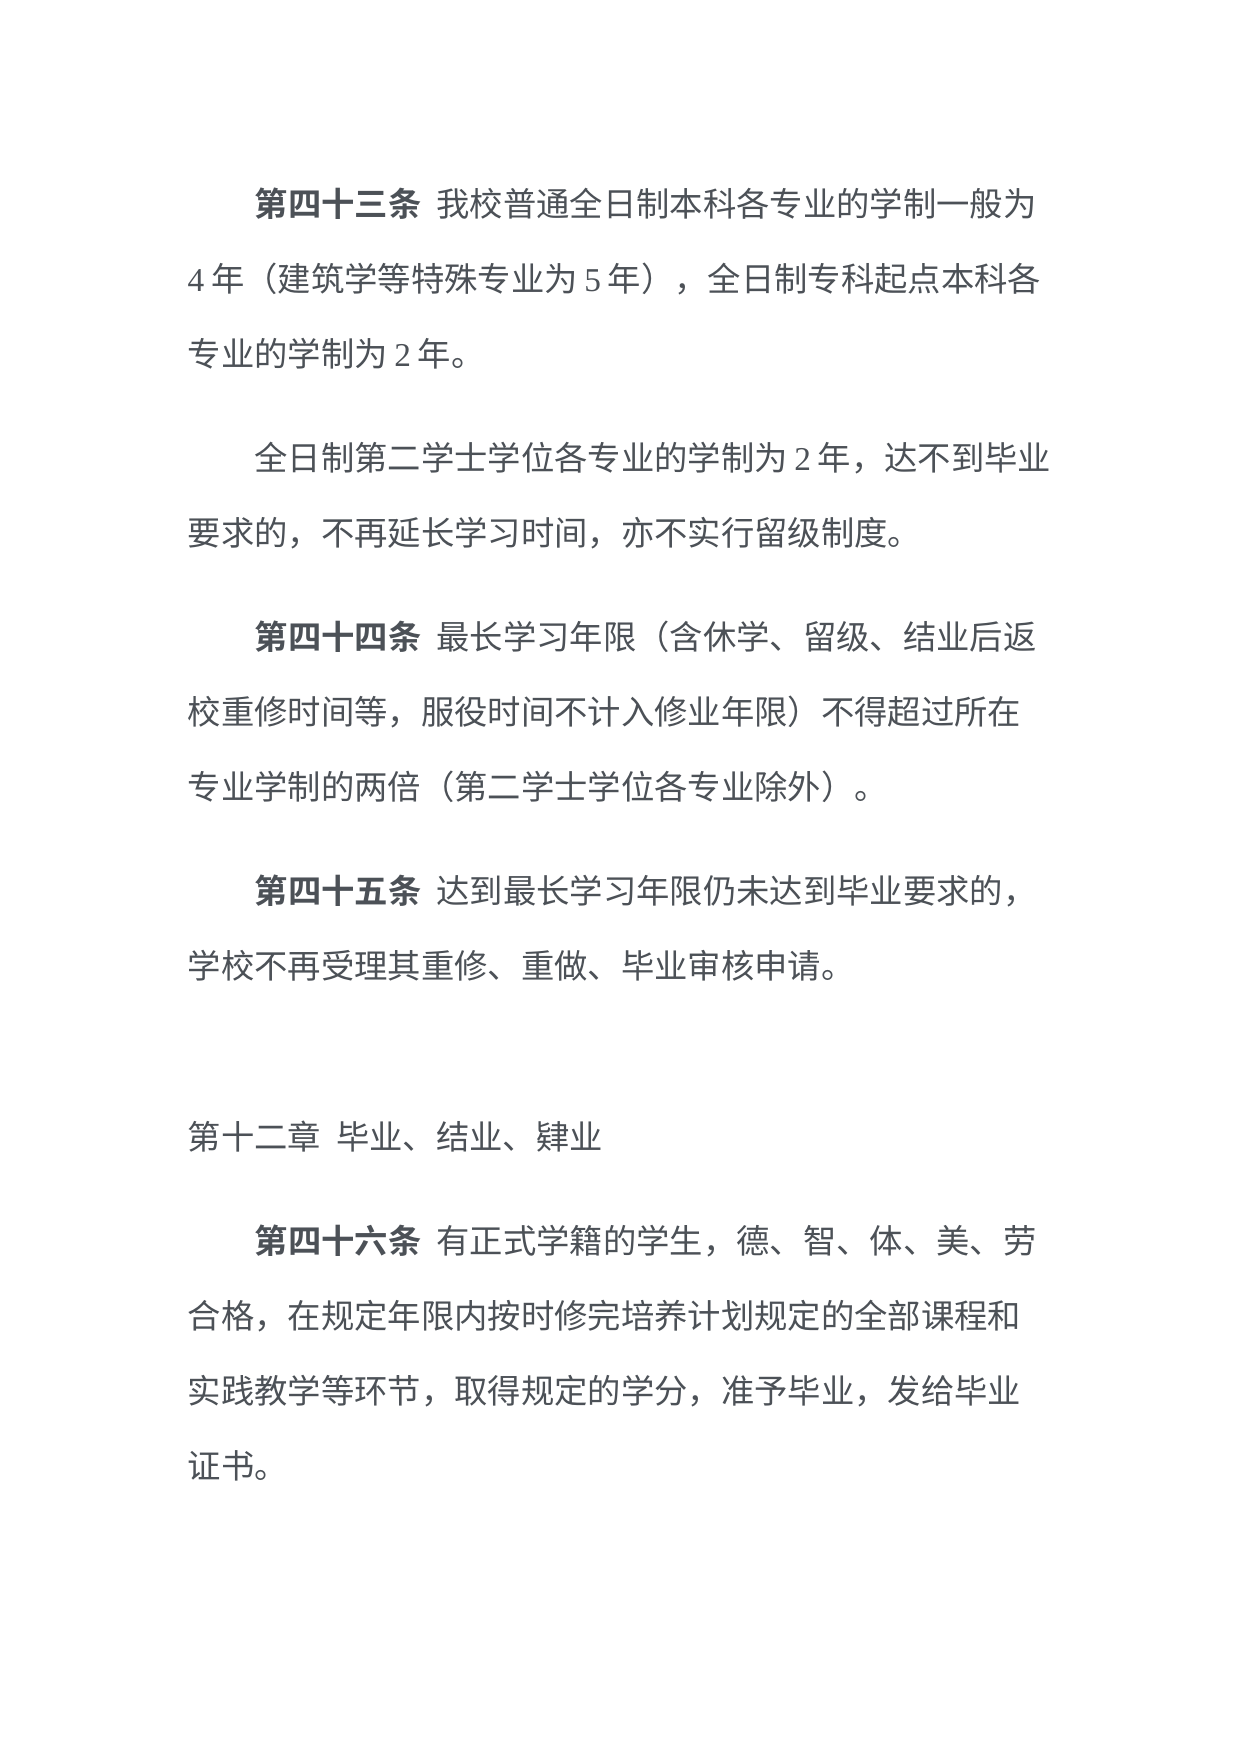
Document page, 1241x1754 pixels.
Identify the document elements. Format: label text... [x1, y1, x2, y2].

text 第十二章 毕业、结业、肄业 [187, 1098, 1053, 1173]
text 第四十四条 最长学习年限（含休学、留级、结业后返校重修时间等，服役时间不计入修业年限）不得超过所在专业学制的两倍（第二学士学位各专业除外）。 [187, 598, 1053, 823]
text 第四十六条 有正式学籍的学生，德、智、体、美、劳合格，在规定年限内按时修完培养计划规定的全部课程和实践教学等环节，取得规定的学分，准予毕业，发给毕业证书。 [187, 1202, 1053, 1502]
text 全日制第二学士学位各专业的学制为2年，达不到毕业要求的，不再延长学习时间，亦不实行留级制度。 [187, 419, 1053, 569]
text 第四十三条 我校普通全日制本科各专业的学制一般为4年（建筑学等特殊专业为5年），全日制专科起点本科各专业的学制为2年。 [187, 164, 1053, 389]
text 第四十五条 达到最长学习年限仍未达到毕业要求的，学校不再受理其重修、重做、毕业审核申请。 [187, 852, 1053, 1002]
